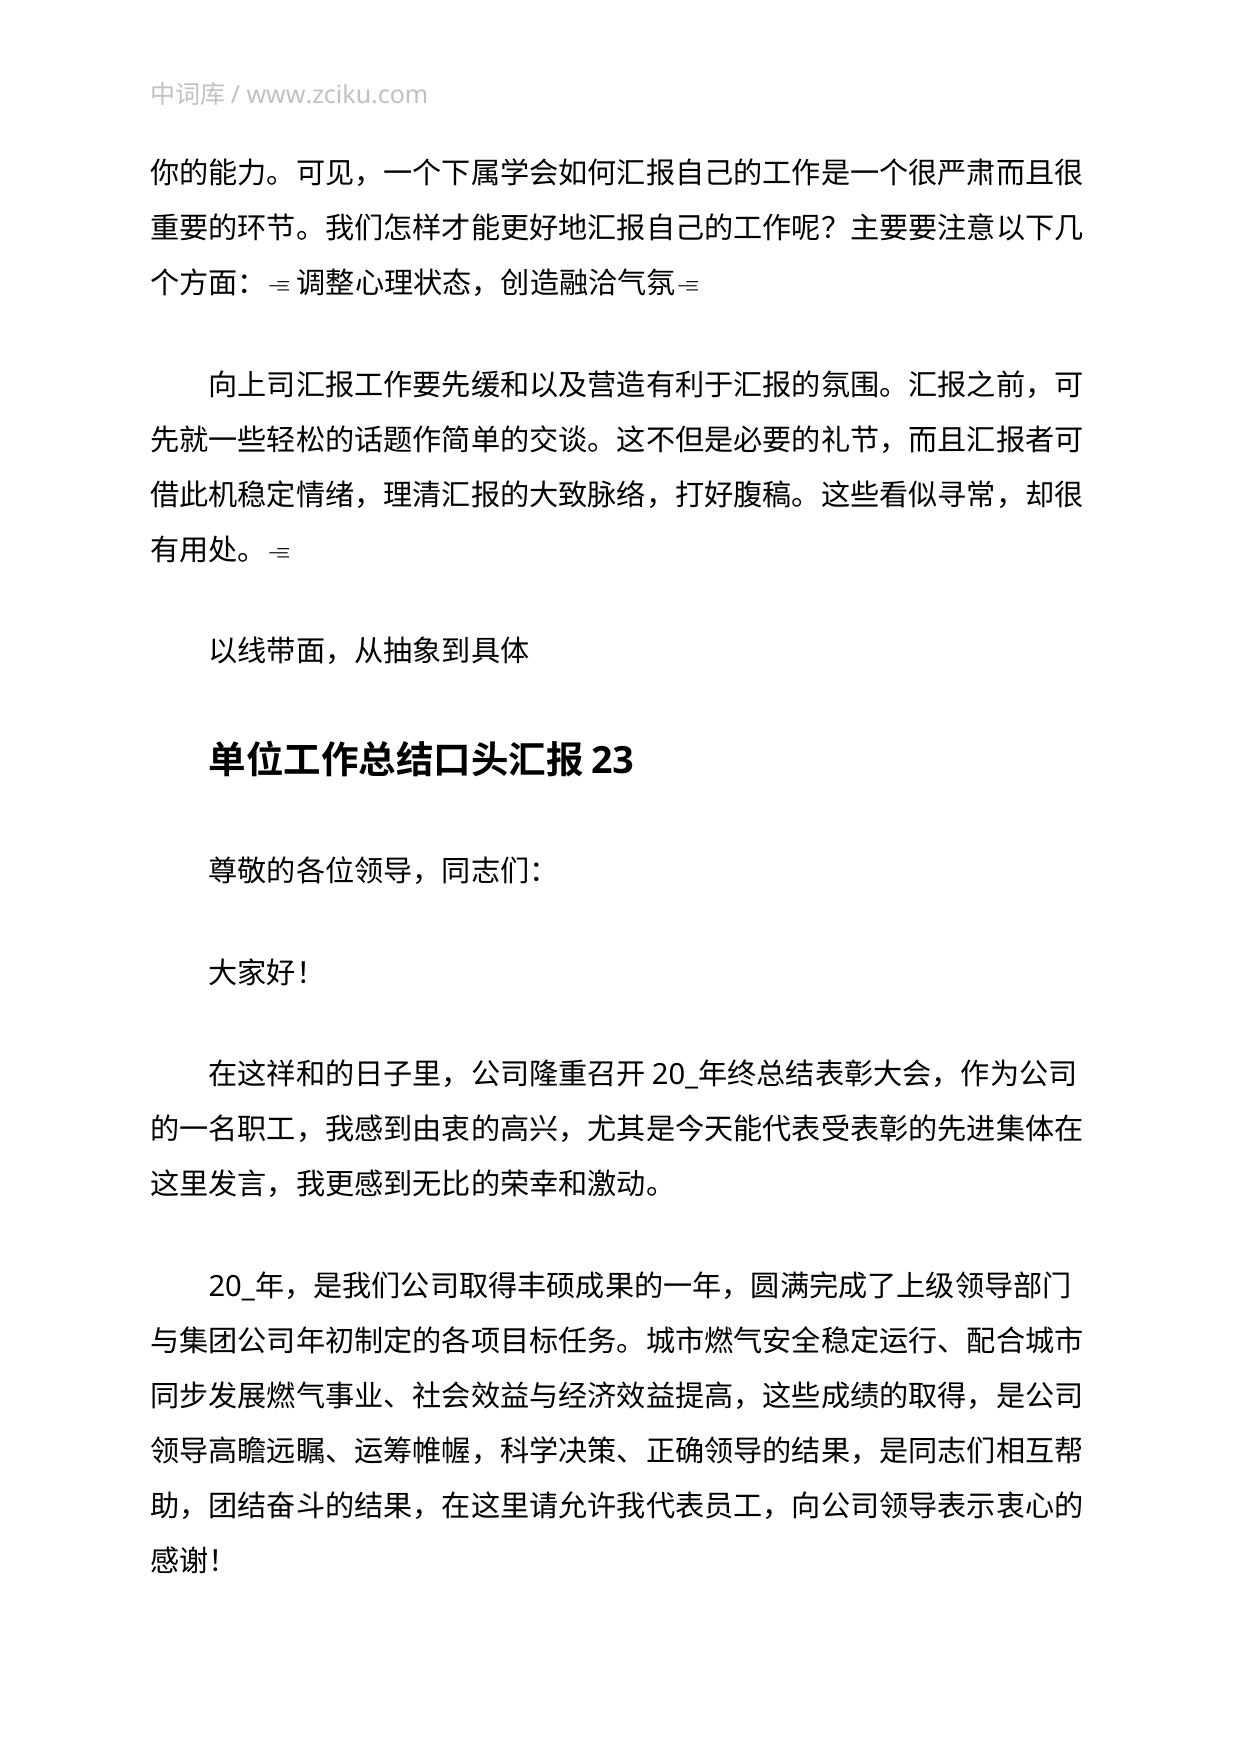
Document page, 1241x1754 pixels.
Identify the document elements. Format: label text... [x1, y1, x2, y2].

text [150, 150, 1090, 302]
text 向上司汇报工作要先缓和以及营造有利于汇报的氛围。汇报之前，可先就一些轻松的话题作简单的交谈。这不但是必要的礼节，而且汇报者可借此机稳定情绪，理清汇报的大致脉络，打好腹稿。这些看似寻常，却很有用处。 [150, 362, 1090, 568]
text 20_年，是我们公司取得丰硕成果的一年，圆满完成了上级领导部门与集团公司年初制定的各项目标任务。城市燃气安全稳定运行、配合城市同步发展燃气事业、社会效益与经济效益提高，这些成绩的取得，是公司领导高瞻远瞩、运筹帷幄，科学决策、正确领导的结果，是同志们相互帮助，团结奋斗的结果，在这里请允许我代表员工，向公司领导表示衷心的感谢！ [150, 1263, 1090, 1579]
text 尊敬的各位领导，同志们： [150, 847, 1090, 890]
text 以线带面，从抽象到具体 [150, 628, 1090, 670]
text 在这祥和的日子里，公司隆重召开20_年终总结表彰大会，作为公司的一名职工，我感到由衷的高兴，尤其是今天能代表受表彰的先进集体在这里发言，我更感到无比的荣幸和激动。 [150, 1051, 1090, 1203]
text 大家好！ [150, 949, 1090, 991]
text 单位工作总结口头汇报23 [150, 730, 1090, 784]
